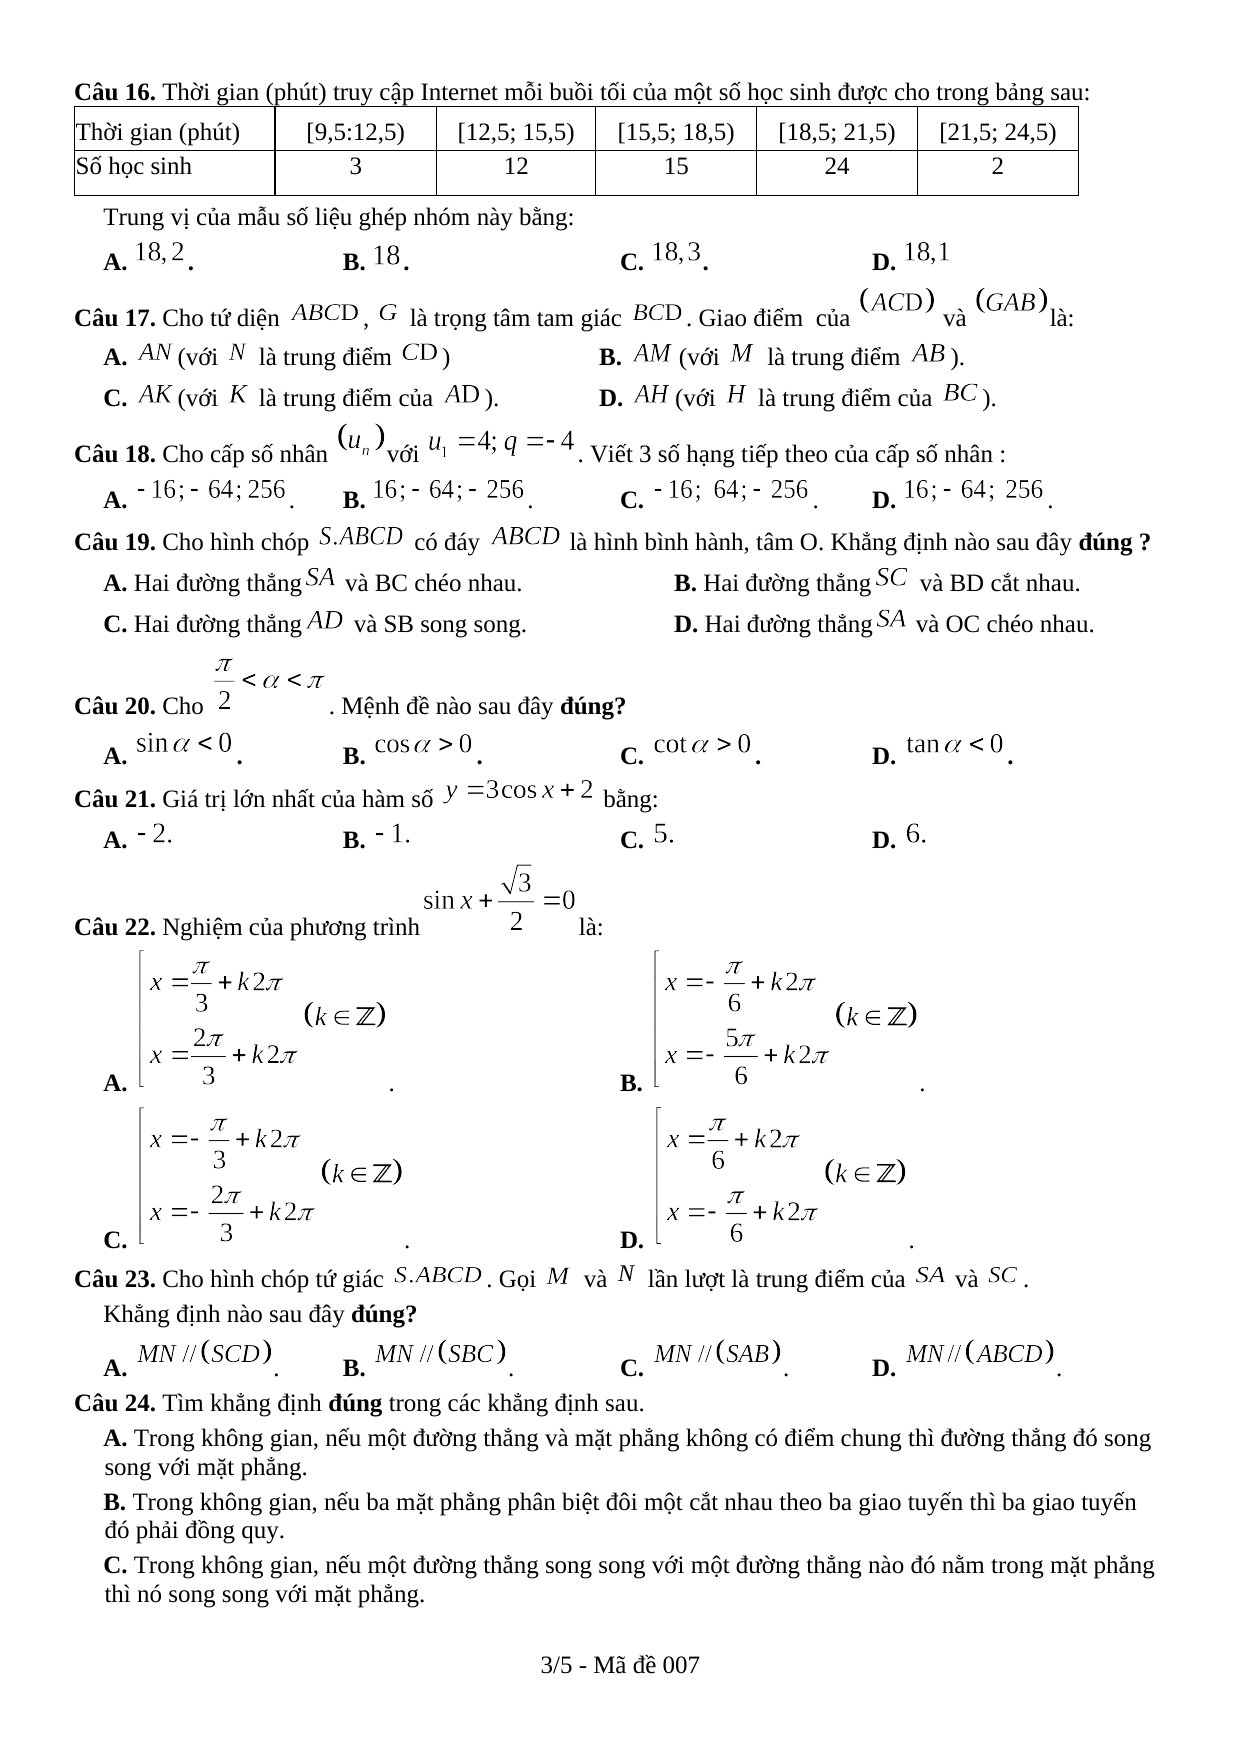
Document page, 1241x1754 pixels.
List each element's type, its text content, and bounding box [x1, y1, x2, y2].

text C. (với là trung điểm của ). D. (với là trung điểm của ). [74, 377, 1166, 412]
text Câu 19. Cho hình chóp có đáy là hình bình hành, tâm O. Khẳng định nào sau đây đúng ? [74, 520, 1166, 556]
text Câu 20. Cho . Mệnh đề nào sau đây đúng? [74, 644, 1166, 720]
text A. . B. . C. . D. [74, 237, 1166, 276]
text A. (với là trung điểm ) B. (với là trung điểm ). [74, 338, 1166, 371]
text C. Trong không gian, nếu một đường thẳng song song với một đường thẳng nào đó nằm trong mặt phẳng thì nó song song với mặt phẳng. [74, 1551, 1166, 1608]
text Câu 24. Tìm khẳng định đúng trong các khẳng định sau. [74, 1388, 1166, 1417]
text A. . B. . C. . D. . [74, 726, 1166, 770]
text A. B. C. D. [74, 819, 1166, 854]
text Câu 16. Thời gian (phút) truy cập Internet mỗi buồi tối của một số học sinh được cho trong bảng sau: [74, 77, 1166, 106]
table_header [12,5; 15,5) [437, 107, 595, 150]
text Khẳng định nào sau đây đúng? [74, 1299, 1166, 1328]
text A. Trong không gian, nếu một đường thẳng và mặt phẳng không có điểm chung thì đường thẳng đó song song với mặt phẳng. [74, 1423, 1166, 1481]
text A. . B. . [74, 947, 1166, 1097]
table_cell 24 [757, 151, 917, 195]
text C. . D. . [74, 1103, 1166, 1254]
text B. Trong không gian, nếu ba mặt phẳng phân biệt đôi một cắt nhau theo ba giao tuyến thì ba giao tuyến đó phải đồng quy. [74, 1487, 1166, 1544]
table_header Thời gian (phút) [75, 107, 274, 150]
text Câu 18. Cho cấp số nhân với . Viết 3 số hạng tiếp theo của cấp số nhân : [74, 418, 1166, 468]
text C. Hai đường thẳng và SB song song. D. Hai đường thẳng và OC chéo nhau. [74, 603, 1166, 638]
table_cell 2 [918, 151, 1078, 195]
table_header [15,5; 18,5) [596, 107, 756, 150]
text Câu 22. Nghiệm của phương trìnhlà: [74, 860, 1166, 941]
text Câu 17. Cho tứ diện , là trọng tâm tam giác . Giao điểm của và là: [74, 282, 1166, 331]
table_header [21,5; 24,5) [918, 107, 1078, 150]
table_cell 12 [437, 151, 595, 195]
text A. . B. . C. . D. . [74, 1334, 1166, 1382]
table_header [9,5:12,5) [276, 107, 436, 150]
table_header [18,5; 21,5) [757, 107, 917, 150]
table_cell Số học sinh [75, 151, 274, 195]
text Câu 21. Giá trị lớn nhất của hàm số bằng: [74, 776, 1166, 813]
text Câu 23. Cho hình chóp tứ giác . Gọi và lần lượt là trung điểm của và . [74, 1260, 1166, 1293]
text A. . B. . C. . D. . [74, 474, 1166, 514]
text A. Hai đường thẳng và BC chéo nhau. B. Hai đường thẳng và BD cắt nhau. [74, 562, 1166, 597]
table_cell 15 [596, 151, 756, 195]
text Trung vị của mẫu số liệu ghép nhóm này bằng: [74, 202, 1166, 231]
table_cell 3 [276, 151, 436, 195]
